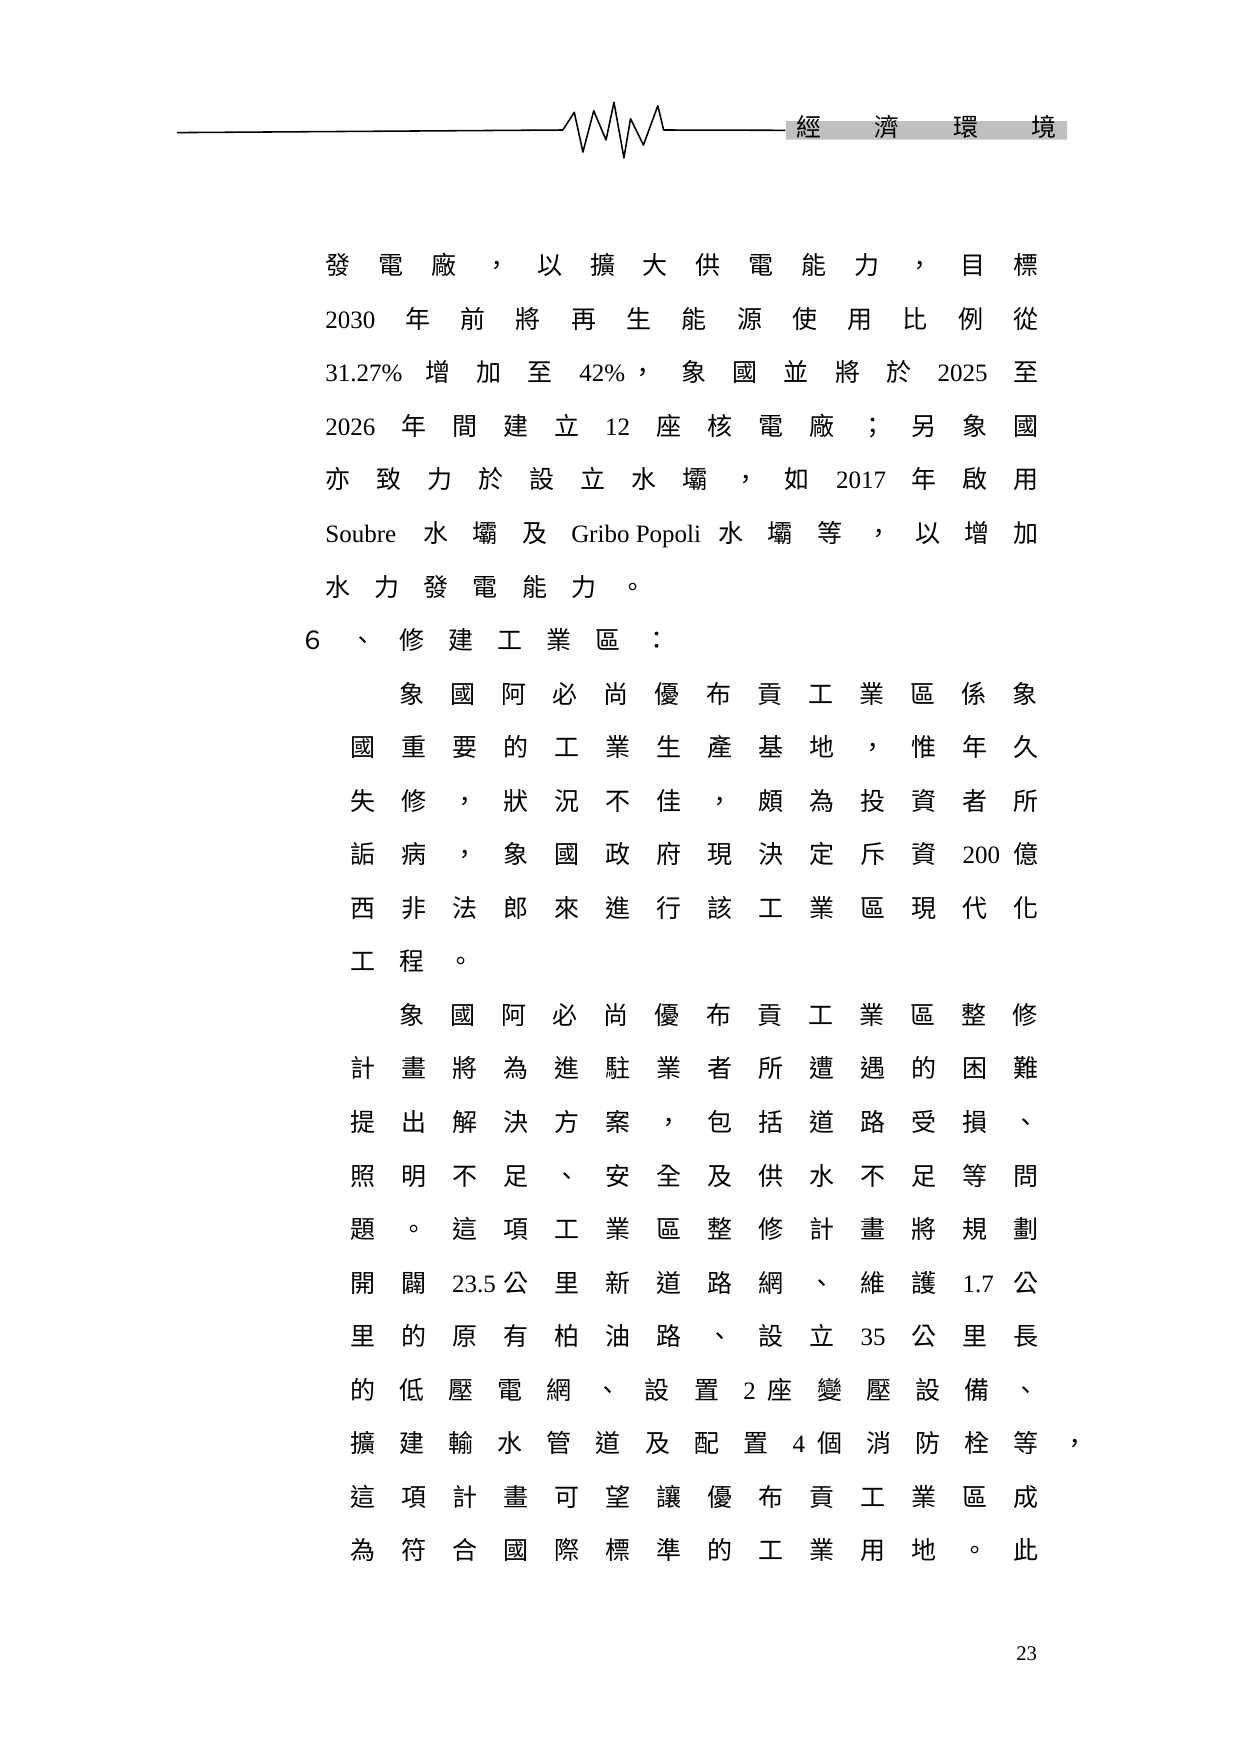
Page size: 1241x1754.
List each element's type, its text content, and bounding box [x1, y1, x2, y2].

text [325, 237, 1063, 612]
text 象國阿必尚優布貢工業區係象國重要的工業生產基地，惟年久失修，狀況不佳，頗為投資者所詬病，象國政府現決定斥資200億西非法郎來進行該工業區現代化工程。 [325, 666, 1063, 987]
text ６、修建工業區： [276, 612, 1063, 666]
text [325, 987, 1063, 1576]
